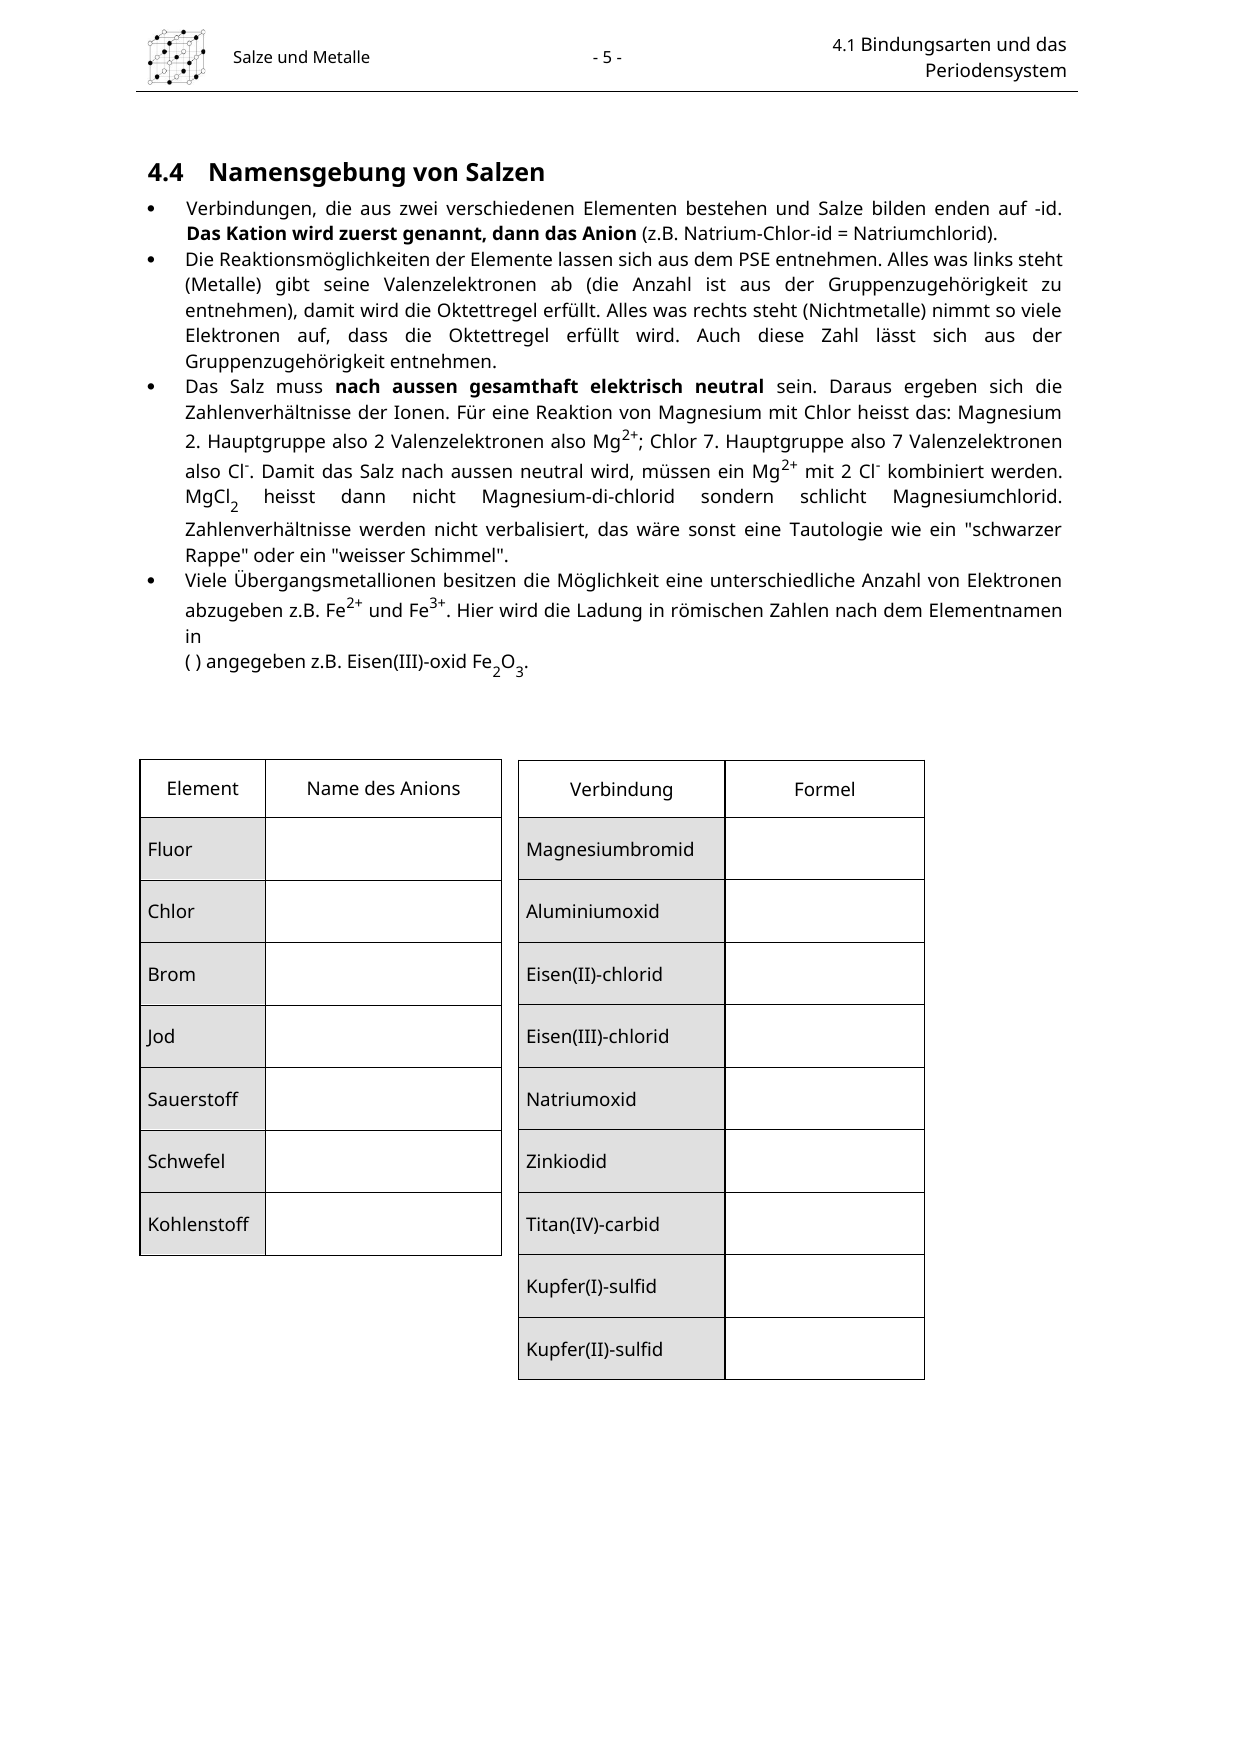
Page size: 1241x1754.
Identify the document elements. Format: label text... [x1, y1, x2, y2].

table_cell Kupfer(II)-sulfid [519, 1318, 724, 1379]
table_cell [726, 1318, 924, 1379]
table_cell Brom [141, 943, 265, 1004]
text ( ) angegeben z.B. Eisen(III)-oxid Fe2O3. [148, 648, 1063, 681]
table_cell Eisen(II)-chlorid [519, 943, 724, 1004]
table_cell Sauerstoff [141, 1068, 265, 1129]
table_cell Titan(IV)-carbid [519, 1193, 724, 1254]
table_cell Zinkiodid [519, 1130, 724, 1192]
table_header Name des Anions [266, 760, 501, 817]
table_cell Aluminiumoxid [519, 880, 724, 942]
table_cell Chlor [141, 881, 265, 942]
table_cell [266, 1193, 501, 1254]
table_cell Fluor [141, 818, 265, 879]
table_cell Kohlenstoff [141, 1193, 265, 1254]
table_cell [266, 881, 501, 942]
table_cell Magnesiumbromid [519, 818, 724, 879]
table_cell [726, 818, 924, 879]
table_cell [726, 1005, 924, 1067]
table_cell [726, 1255, 924, 1317]
table_cell [726, 1130, 924, 1192]
table_cell Kupfer(I)-sulfid [519, 1255, 724, 1317]
table_header Element [141, 760, 265, 817]
table_cell [266, 1068, 501, 1129]
table_cell [266, 943, 501, 1004]
table_cell [266, 818, 501, 879]
table_header Verbindung [519, 761, 724, 817]
table_header Formel [726, 761, 924, 817]
table_cell [266, 1131, 501, 1192]
table_cell [266, 1006, 501, 1067]
table_cell [726, 943, 924, 1004]
list Die Reaktionsmöglichkeiten der Elemente lassen sich aus dem PSE entnehmen. Alles was links steht (Metalle) gibt seine Valenzelektronen ab (die Anzahl ist aus der Gruppenzugehörigkeit zu entnehmen), damit wird die Oktettregel erfüllt. Alles was rechts steht (Nichtmetalle) nimmt so viele Elektronen auf, dass die Oktettregel erfüllt wird. Auch diese Zahl lässt sich aus der Gruppenzugehörigkeit entnehmen. [148, 246, 1063, 374]
subtitle Namensgebung von Salzen [148, 155, 1063, 189]
picture [147, 29, 206, 85]
list Das Salz muss nach aussen gesamthaft elektrisch neutral sein. Daraus ergeben sich die Zahlenverhältnisse der Ionen. Für eine Reaktion von Magnesium mit Chlor heisst das: Magnesium 2. Hauptgruppe also 2 Valenzelektronen also Mg2+; Chlor 7. Hauptgruppe also 7 Valenzelektronen also Cl-. Damit das Salz nach aussen neutral wird, müssen ein Mg2+ mit 2 Cl- kombiniert werden. MgCl2 heisst dann nicht Magnesium-di-chlorid sondern schlicht Magnesiumchlorid. Zahlenverhältnisse werden nicht verbalisiert, das wäre sonst eine Tautologie wie ein "schwarzer Rappe" oder ein "weisser Schimmel". [148, 374, 1063, 568]
table_cell Eisen(III)-chlorid [519, 1005, 724, 1067]
table_cell [726, 880, 924, 942]
list Viele Übergangsmetallionen besitzen die Möglichkeit eine unterschiedliche Anzahl von Elektronen abzugeben z.B. Fe2+ und Fe3+. Hier wird die Ladung in römischen Zahlen nach dem Elementnamen in [148, 568, 1063, 648]
list Verbindungen, die aus zwei verschiedenen Elementen bestehen und Salze bilden enden auf -id. Das Kation wird zuerst genannt, dann das Anion (z.B. Natrium-Chlor-id = Natriumchlorid). [148, 195, 1063, 246]
table_cell Natriumoxid [519, 1068, 724, 1129]
table_cell Jod [141, 1006, 265, 1067]
table_cell [726, 1068, 924, 1129]
table_cell Schwefel [141, 1131, 265, 1192]
table_cell [726, 1193, 924, 1254]
